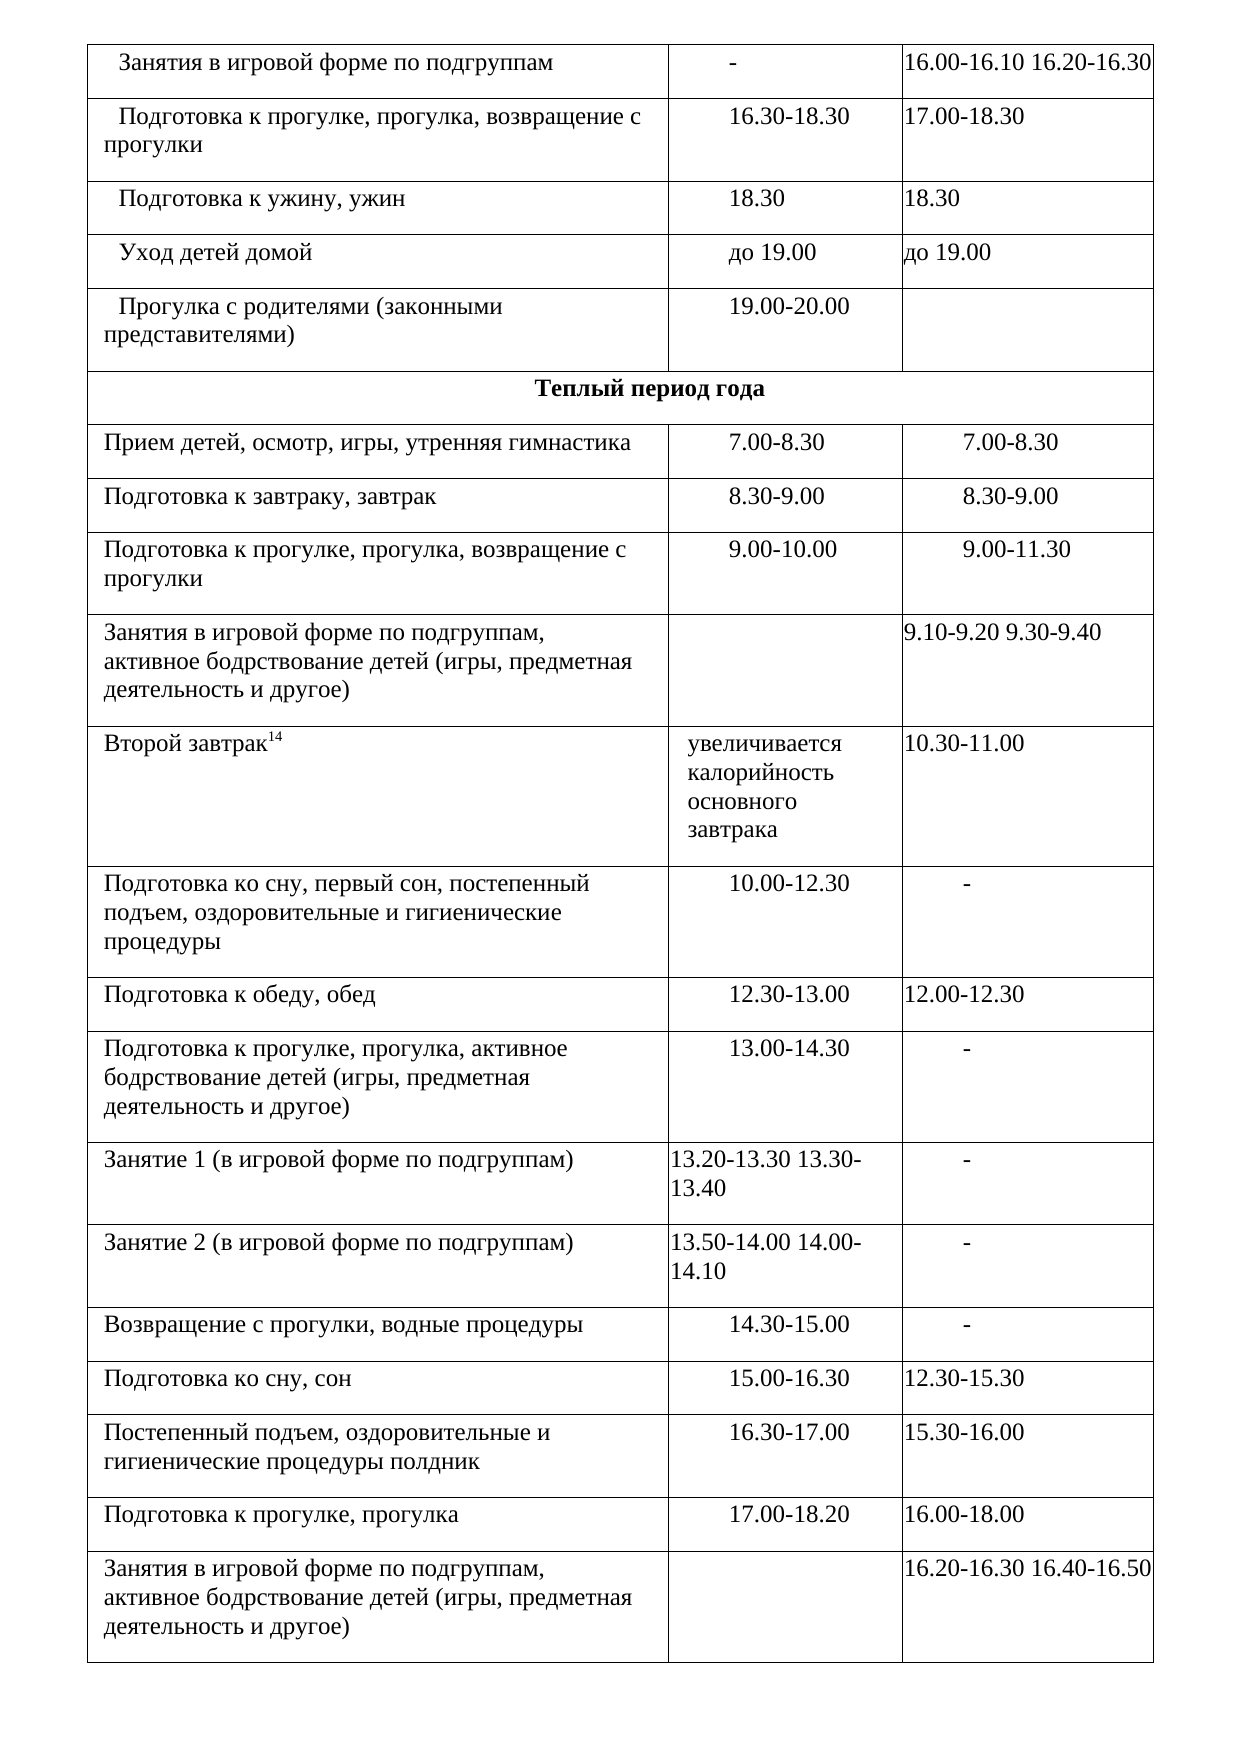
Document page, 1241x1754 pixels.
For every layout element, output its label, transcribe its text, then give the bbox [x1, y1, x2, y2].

table_cell - [903, 867, 1153, 977]
table_cell 12.30-13.00 [669, 978, 902, 1031]
table_cell - [903, 1308, 1153, 1361]
table_cell Второй завтрак14 [88, 727, 668, 866]
table_cell Подготовка ко сну, сон [88, 1362, 668, 1414]
table_cell Подготовка к прогулке, прогулка, возвращение с прогулки [88, 533, 668, 614]
table_cell - [903, 1032, 1153, 1142]
table_cell 16.00-16.10 16.20-16.30 [903, 45, 1153, 98]
table_cell Занятия в игровой форме по подгруппам, активное бодрствование детей (игры, предметная деятельность и другое) [88, 1552, 668, 1662]
table_cell 15.00-16.30 [669, 1362, 902, 1414]
table_cell 16.00-18.00 [903, 1498, 1153, 1551]
table_cell 12.00-12.30 [903, 978, 1153, 1031]
table_cell 9.00-11.30 [903, 533, 1153, 614]
table_cell 7.00-8.30 [903, 425, 1153, 478]
table_cell 13.00-14.30 [669, 1032, 902, 1142]
table_cell 9.00-10.00 [669, 533, 902, 614]
table_cell 10.00-12.30 [669, 867, 902, 977]
table_cell 7.00-8.30 [669, 425, 902, 478]
table_cell [903, 289, 1153, 371]
table_cell 15.30-16.00 [903, 1415, 1153, 1497]
table_cell 8.30-9.00 [903, 479, 1153, 532]
table_cell Занятие 1 (в игровой форме по подгруппам) [88, 1143, 668, 1224]
table_cell - [903, 1143, 1153, 1224]
table_cell Теплый период года [88, 372, 1153, 424]
table_cell Занятия в игровой форме по подгруппам [88, 45, 668, 98]
table_cell 8.30-9.00 [669, 479, 902, 532]
table_cell [669, 1552, 902, 1662]
table_cell 10.30-11.00 [903, 727, 1153, 866]
table_cell Прием детей, осмотр, игры, утренняя гимнастика [88, 425, 668, 478]
table_cell - [669, 45, 902, 98]
table_cell - [903, 1225, 1153, 1307]
table_cell 19.00-20.00 [669, 289, 902, 371]
table_cell 13.50-14.00 14.00-14.10 [669, 1225, 902, 1307]
table_cell Занятия в игровой форме по подгруппам, активное бодрствование детей (игры, предметная деятельность и другое) [88, 615, 668, 726]
table_cell Возвращение с прогулки, водные процедуры [88, 1308, 668, 1361]
table_cell [669, 615, 902, 726]
table_cell 9.10-9.20 9.30-9.40 [903, 615, 1153, 726]
table_cell до 19.00 [669, 235, 902, 288]
table_cell Уход детей домой [88, 235, 668, 288]
table_cell увеличивается калорийность основного завтрака [669, 727, 902, 866]
table_cell Подготовка к ужину, ужин [88, 182, 668, 234]
table_cell Подготовка к завтраку, завтрак [88, 479, 668, 532]
table_cell 16.20-16.30 16.40-16.50 [903, 1552, 1153, 1662]
table_cell 17.00-18.30 [903, 99, 1153, 181]
table_cell 16.30-17.00 [669, 1415, 902, 1497]
table_cell 14.30-15.00 [669, 1308, 902, 1361]
table_cell 13.20-13.30 13.30-13.40 [669, 1143, 902, 1224]
table_cell 18.30 [903, 182, 1153, 234]
table_cell Подготовка к прогулке, прогулка [88, 1498, 668, 1551]
table_cell Подготовка к обеду, обед [88, 978, 668, 1031]
table_cell Подготовка ко сну, первый сон, постепенный подъем, оздоровительные и гигиенические процедуры [88, 867, 668, 977]
table_cell 17.00-18.20 [669, 1498, 902, 1551]
table_cell 12.30-15.30 [903, 1362, 1153, 1414]
table_cell Занятие 2 (в игровой форме по подгруппам) [88, 1225, 668, 1307]
table_cell Подготовка к прогулке, прогулка, возвращение с прогулки [88, 99, 668, 181]
table_cell Подготовка к прогулке, прогулка, активное бодрствование детей (игры, предметная деятельность и другое) [88, 1032, 668, 1142]
table_cell Постепенный подъем, оздоровительные и гигиенические процедуры полдник [88, 1415, 668, 1497]
table_cell до 19.00 [903, 235, 1153, 288]
table_cell 18.30 [669, 182, 902, 234]
table_cell Прогулка с родителями (законными представителями) [88, 289, 668, 371]
table_cell 16.30-18.30 [669, 99, 902, 181]
